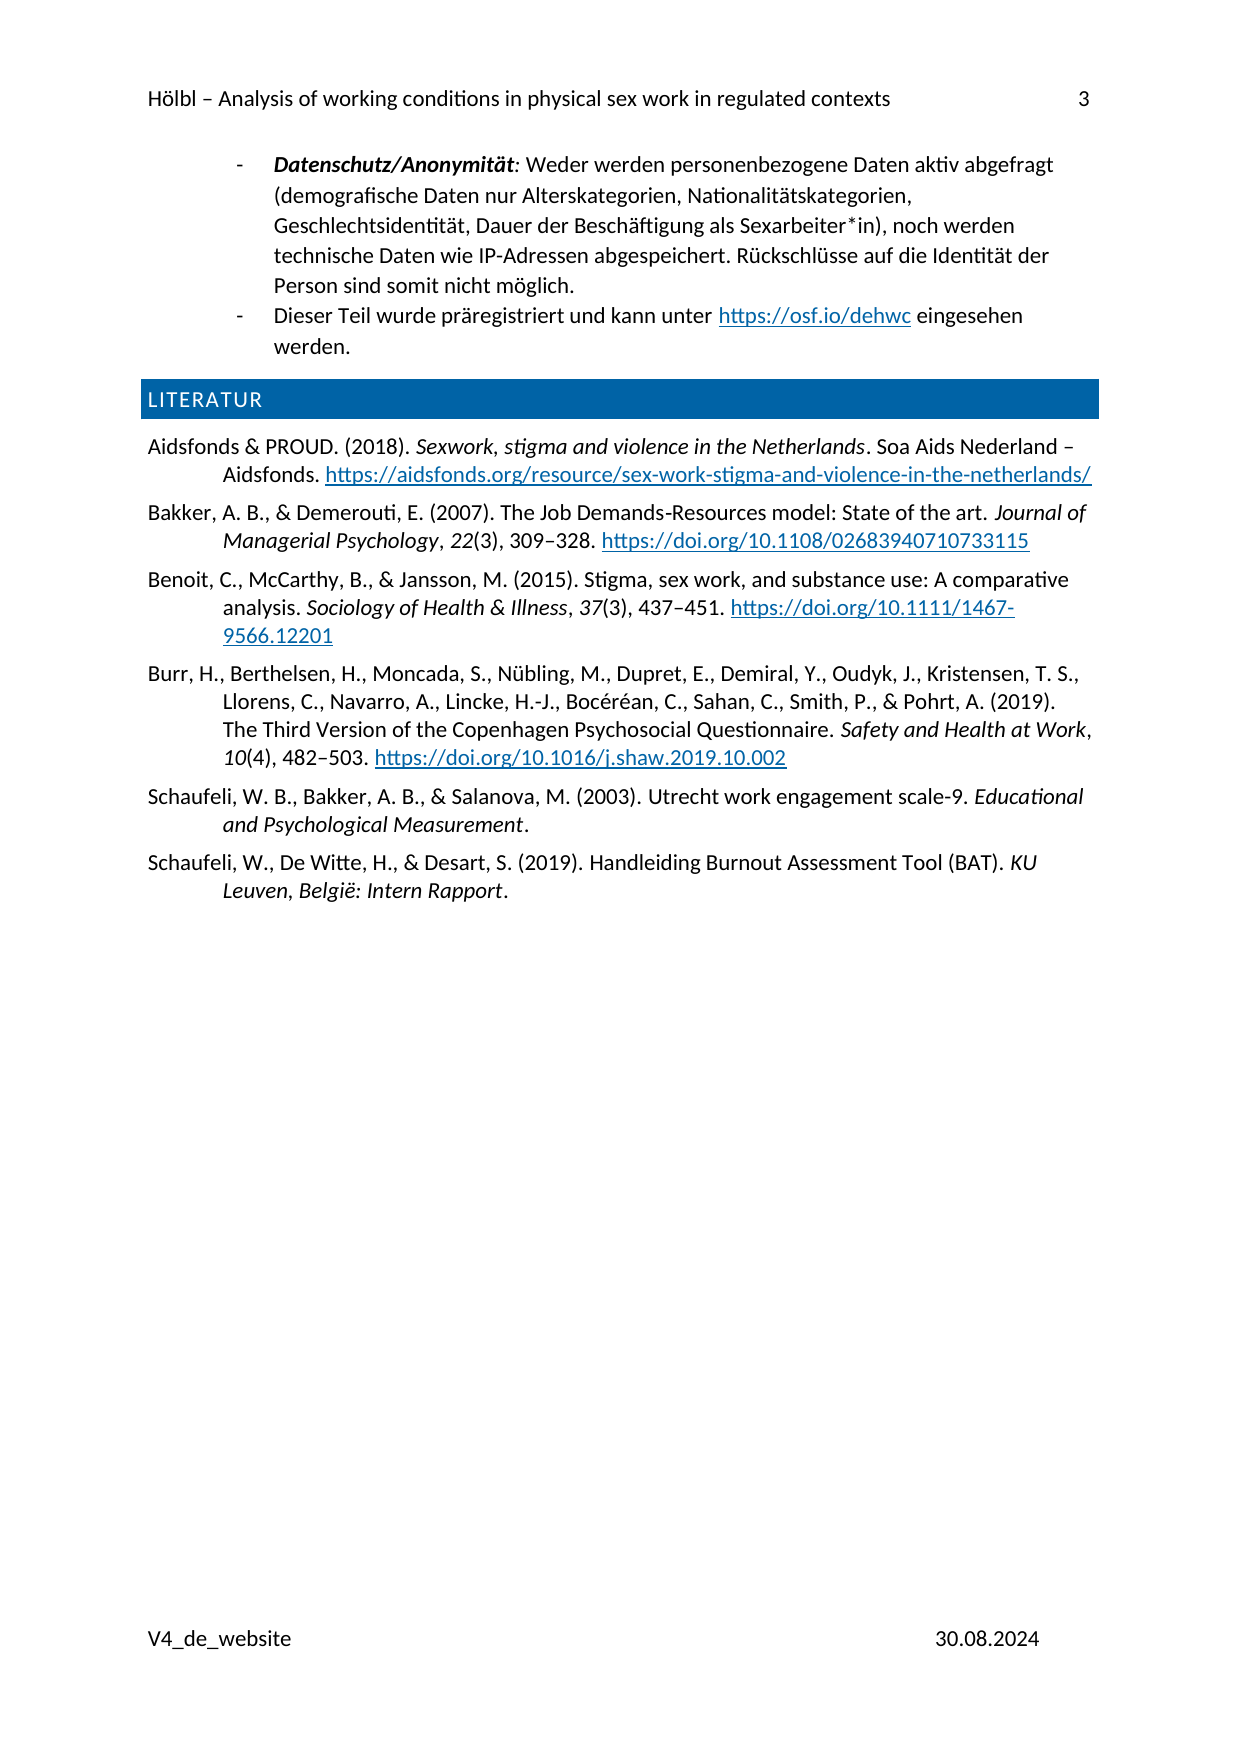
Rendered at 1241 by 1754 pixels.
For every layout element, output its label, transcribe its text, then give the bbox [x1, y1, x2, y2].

text Burr, H., Berthelsen, H., Moncada, S., Nübling, M., Dupret, E., Demiral, Y., Oudyk, J., Kristensen, T. S., Llorens, C., Navarro, A., Lincke, H.-J., Bocéréan, C., Sahan, C., Smith, P., & Pohrt, A. (2019). The Third Version of the Copenhagen Psychosocial Questionnaire. Safety and Health at Work, 10(4), 482–503. https://doi.org/10.1016/j.shaw.2019.10.002 [148, 659, 1093, 771]
text Schaufeli, W., De Witte, H., & Desart, S. (2019). Handleiding Burnout Assessment Tool (BAT). KU Leuven, België: Intern Rapport. [148, 848, 1093, 904]
subtitle Literatur [148, 385, 1093, 413]
list Dieser Teil wurde präregistriert und kann unter https://osf.io/dehwc eingesehen werden. [236, 302, 1093, 360]
text Aidsfonds & PROUD. (2018). Sexwork, stigma and violence in the Netherlands. Soa Aids Nederland – Aidsfonds. https://aidsfonds.org/resource/sex-work-stigma-and-violence-in-the-netherlands/ [148, 432, 1093, 488]
text Bakker, A. B., & Demerouti, E. (2007). The Job Demands‐Resources model: State of the art. Journal of Managerial Psychology, 22(3), 309–328. https://doi.org/10.1108/02683940710733115 [148, 498, 1093, 554]
text Benoit, C., McCarthy, B., & Jansson, M. (2015). Stigma, sex work, and substance use: A comparative analysis. Sociology of Health & Illness, 37(3), 437–451. https://doi.org/10.1111/1467-9566.12201 [148, 565, 1093, 649]
list Datenschutz/Anonymität: Weder werden personenbezogene Daten aktiv abgefragt (demografische Daten nur Alterskategorien, Nationalitätskategorien, Geschlechtsidentität, Dauer der Beschäftigung als Sexarbeiter*in), noch werden technische Daten wie IP-Adressen abgespeichert. Rückschlüsse auf die Identität der Person sind somit nicht möglich. [236, 151, 1093, 299]
text Schaufeli, W. B., Bakker, A. B., & Salanova, M. (2003). Utrecht work engagement scale-9. Educational and Psychological Measurement. [148, 782, 1093, 838]
